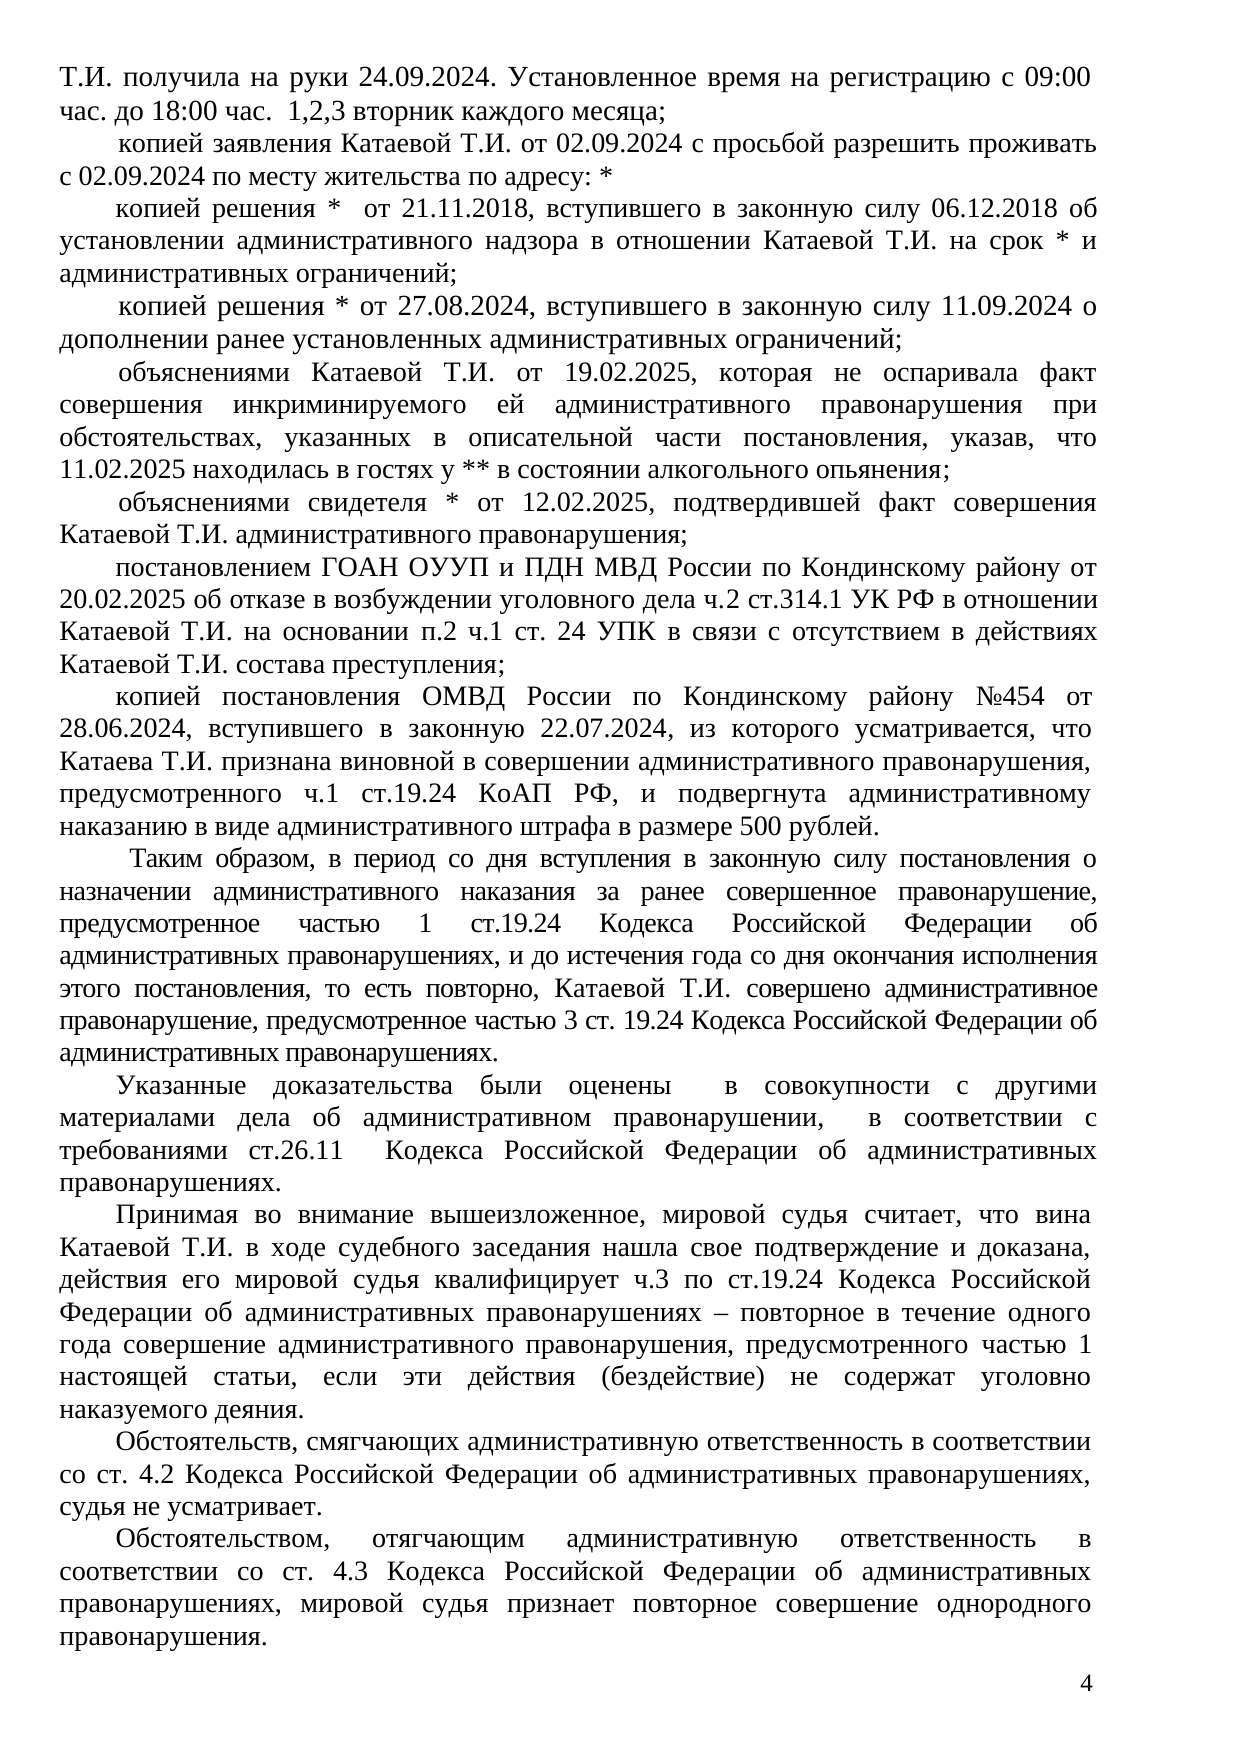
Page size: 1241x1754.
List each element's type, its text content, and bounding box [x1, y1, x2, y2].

text Принимая во внимание вышеизложенное, мировой судья считает, что вина Катаевой Т.И. в ходе судебного заседания нашла свое подтверждение и доказана, действия его мировой судья квалифицирует ч.3 по ст.19.24 Кодекса Российской Федерации об административных правонарушениях – повторное в течение одного года совершение административного правонарушения, предусмотренного частью 1 настоящей статьи, если эти действия (бездействие) не содержат уголовно наказуемого деяния. [59, 1197, 1092, 1424]
text копией заявления Катаевой Т.И. от 02.09.2024 с просьбой разрешить проживать с 02.09.2024 по месту жительства по адресу: * [59, 126, 1098, 191]
text объяснениями Катаевой Т.И. от 19.02.2025, которая не оспаривала факт совершения инкриминируемого ей административного правонарушения при обстоятельствах, указанных в описательной части постановления, указав, что 11.02.2025 находилась в гостях у ** в состоянии алкогольного опьянения; [59, 355, 1098, 485]
text копией постановления ОМВД России по Кондинскому району №454 от 28.06.2024, вступившего в законную 22.07.2024, из которого усматривается, что Катаева Т.И. признана виновной в совершении административного правонарушения, предусмотренного ч.1 ст.19.24 КоАП РФ, и подвергнута административному наказанию в виде административного штрафа в размере 500 рублей. [59, 679, 1092, 841]
text Указанные доказательства были оценены в совокупности с другими материалами дела об административном правонарушении, в соответствии с требованиями ст.26.11 Кодекса Российской Федерации об административных правонарушениях. [59, 1068, 1098, 1197]
text копией решения * от 27.08.2024, вступившего в законную силу 11.09.2024 о дополнении ранее установленных административных ограничений; [59, 288, 1098, 355]
text Таким образом, в период со дня вступления в законную силу постановления о назначении административного наказания за ранее совершенное правонарушение, предусмотренное частью 1 ст.19.24 Кодекса Российской Федерации об административных правонарушениях, и до истечения года со дня окончания исполнения этого постановления, то есть повторно, Катаевой Т.И. совершено административное правонарушение, предусмотренное частью 3 ст. 19.24 Кодекса Российской Федерации об административных правонарушениях. [59, 841, 1098, 1068]
text Обстоятельством, отягчающим административную ответственность в соответствии со ст. 4.3 Кодекса Российской Федерации об административных правонарушениях, мировой судья признает повторное совершение однородного правонарушения. [59, 1521, 1092, 1651]
text Обстоятельств, смягчающих административную ответственность в соответствии со ст. 4.2 Кодекса Российской Федерации об административных правонарушениях, судья не усматривает. [59, 1424, 1092, 1521]
text постановлением ГОАН ОУУП и ПДН МВД России по Кондинскому району от 20.02.2025 об отказе в возбуждении уголовного дела ч.2 ст.314.1 УК РФ в отношении Катаевой Т.И. на основании п.2 ч.1 ст. 24 УПК в связи с отсутствием в действиях Катаевой Т.И. состава преступления; [59, 549, 1098, 679]
text объяснениями свидетеля * от 12.02.2025, подтвердившей факт совершения Катаевой Т.И. административного правонарушения; [59, 485, 1098, 549]
text копией решения * от 21.11.2018, вступившего в законную силу 06.12.2018 об установлении административного надзора в отношении Катаевой Т.И. на срок * и административных ограничений; [59, 191, 1098, 288]
